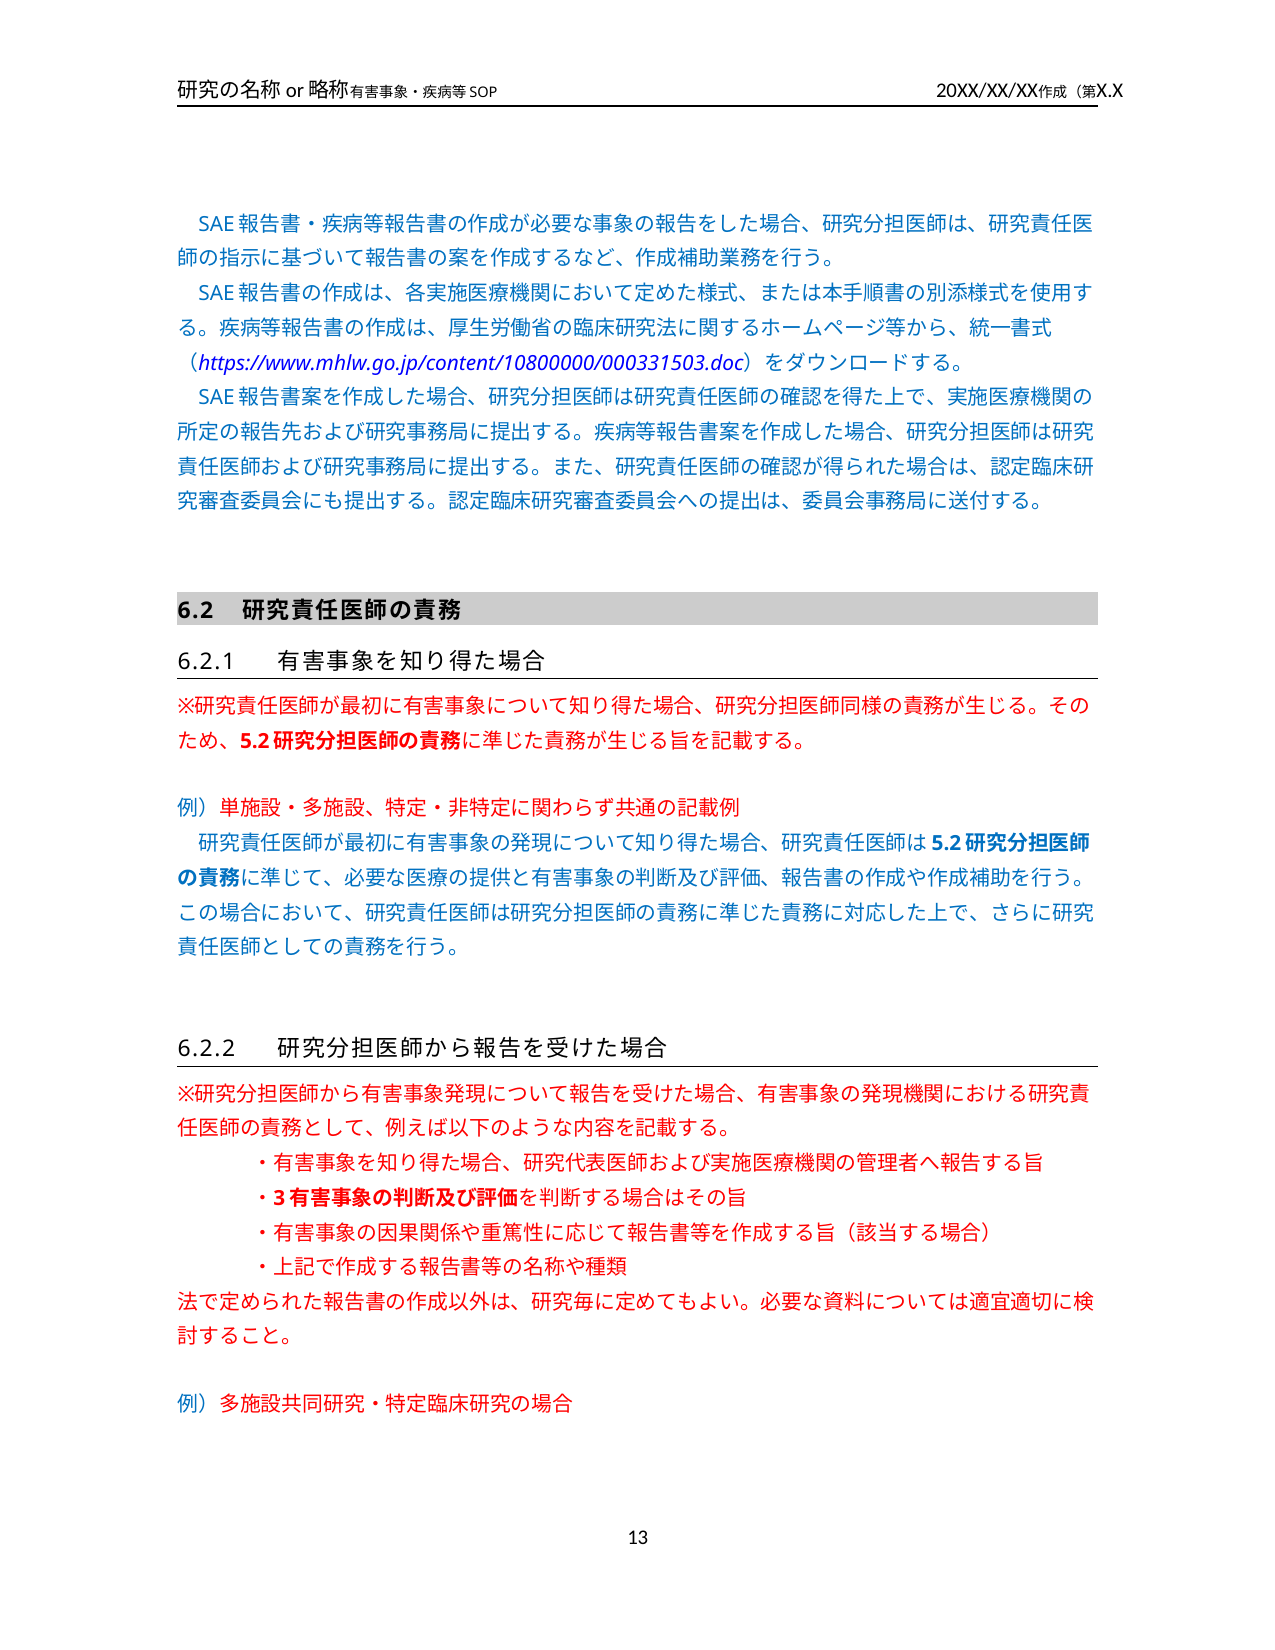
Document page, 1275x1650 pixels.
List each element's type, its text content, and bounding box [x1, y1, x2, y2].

text SAE報告書案を作成した場合、研究分担医師は研究責任医師の確認を得た上で、実施医療機関の所定の報告先および研究事務局に提出する。疾病等報告書案を作成した場合、研究分担医師は研究責任医師および研究事務局に提出する。また、研究責任医師の確認が得られた場合は、認定臨床研究審査委員会にも提出する。認定臨床研究審査委員会への提出は、委員会事務局に送付する。 [177, 381, 1098, 515]
subtitle 研究分担医師から報告を受けた場合 [177, 1030, 1098, 1066]
text 法で定められた報告書の作成以外は、研究毎に定めてもよい。必要な資料については適宜適切に検討すること。 [177, 1285, 1098, 1350]
text ・3有害事象の判断及び評価を判断する場合はその旨 [177, 1181, 1098, 1211]
text ※研究分担医師から有害事象発現について報告を受けた場合、有害事象の発現機関における研究責任医師の責務として、例えば以下のような内容を記載する。 [177, 1077, 1098, 1142]
text 研究責任医師が最初に有害事象の発現について知り得た場合、研究責任医師は5.2研究分担医師の責務に準じて、必要な医療の提供と有害事象の判断及び評価、報告書の作成や作成補助を行う。この場合において、研究責任医師は研究分担医師の責務に準じた責務に対応した上で、さらに研究責任医師としての責務を行う。 [177, 826, 1098, 961]
text ・有害事象の因果関係や重篤性に応じて報告書等を作成する旨（該当する場合） [177, 1216, 1098, 1246]
text ・上記で作成する報告書等の名称や種類 [177, 1250, 1098, 1281]
text 例）単施設・多施設、特定・非特定に関わらず共通の記載例 [177, 792, 1098, 822]
text 例）多施設共同研究・特定臨床研究の場合 [177, 1387, 1098, 1417]
text SAE報告書・疾病等報告書の作成が必要な事象の報告をした場合、研究分担医師は、研究責任医師の指示に基づいて報告書の案を作成するなど、作成補助業務を行う。 [177, 207, 1098, 272]
subtitle 研究責任医師の責務 [177, 592, 1098, 625]
text ・有害事象を知り得た場合、研究代表医師および実施医療機関の管理者へ報告する旨 [177, 1146, 1098, 1176]
text ※研究責任医師が最初に有害事象について知り得た場合、研究分担医師同様の責務が生じる。そのため、5.2研究分担医師の責務に準じた責務が生じる旨を記載する。 [177, 689, 1098, 754]
subtitle 有害事象を知り得た場合 [177, 643, 1098, 678]
text SAE報告書の作成は、各実施医療機関において定めた様式、または本手順書の別添様式を使用する。疾病等報告書の作成は、厚生労働省の臨床研究法に関するホームページ等から、統一書式（https://www.mhlw.go.jp/content/10800000/000331503.doc）をダウンロードする。 [177, 276, 1098, 376]
